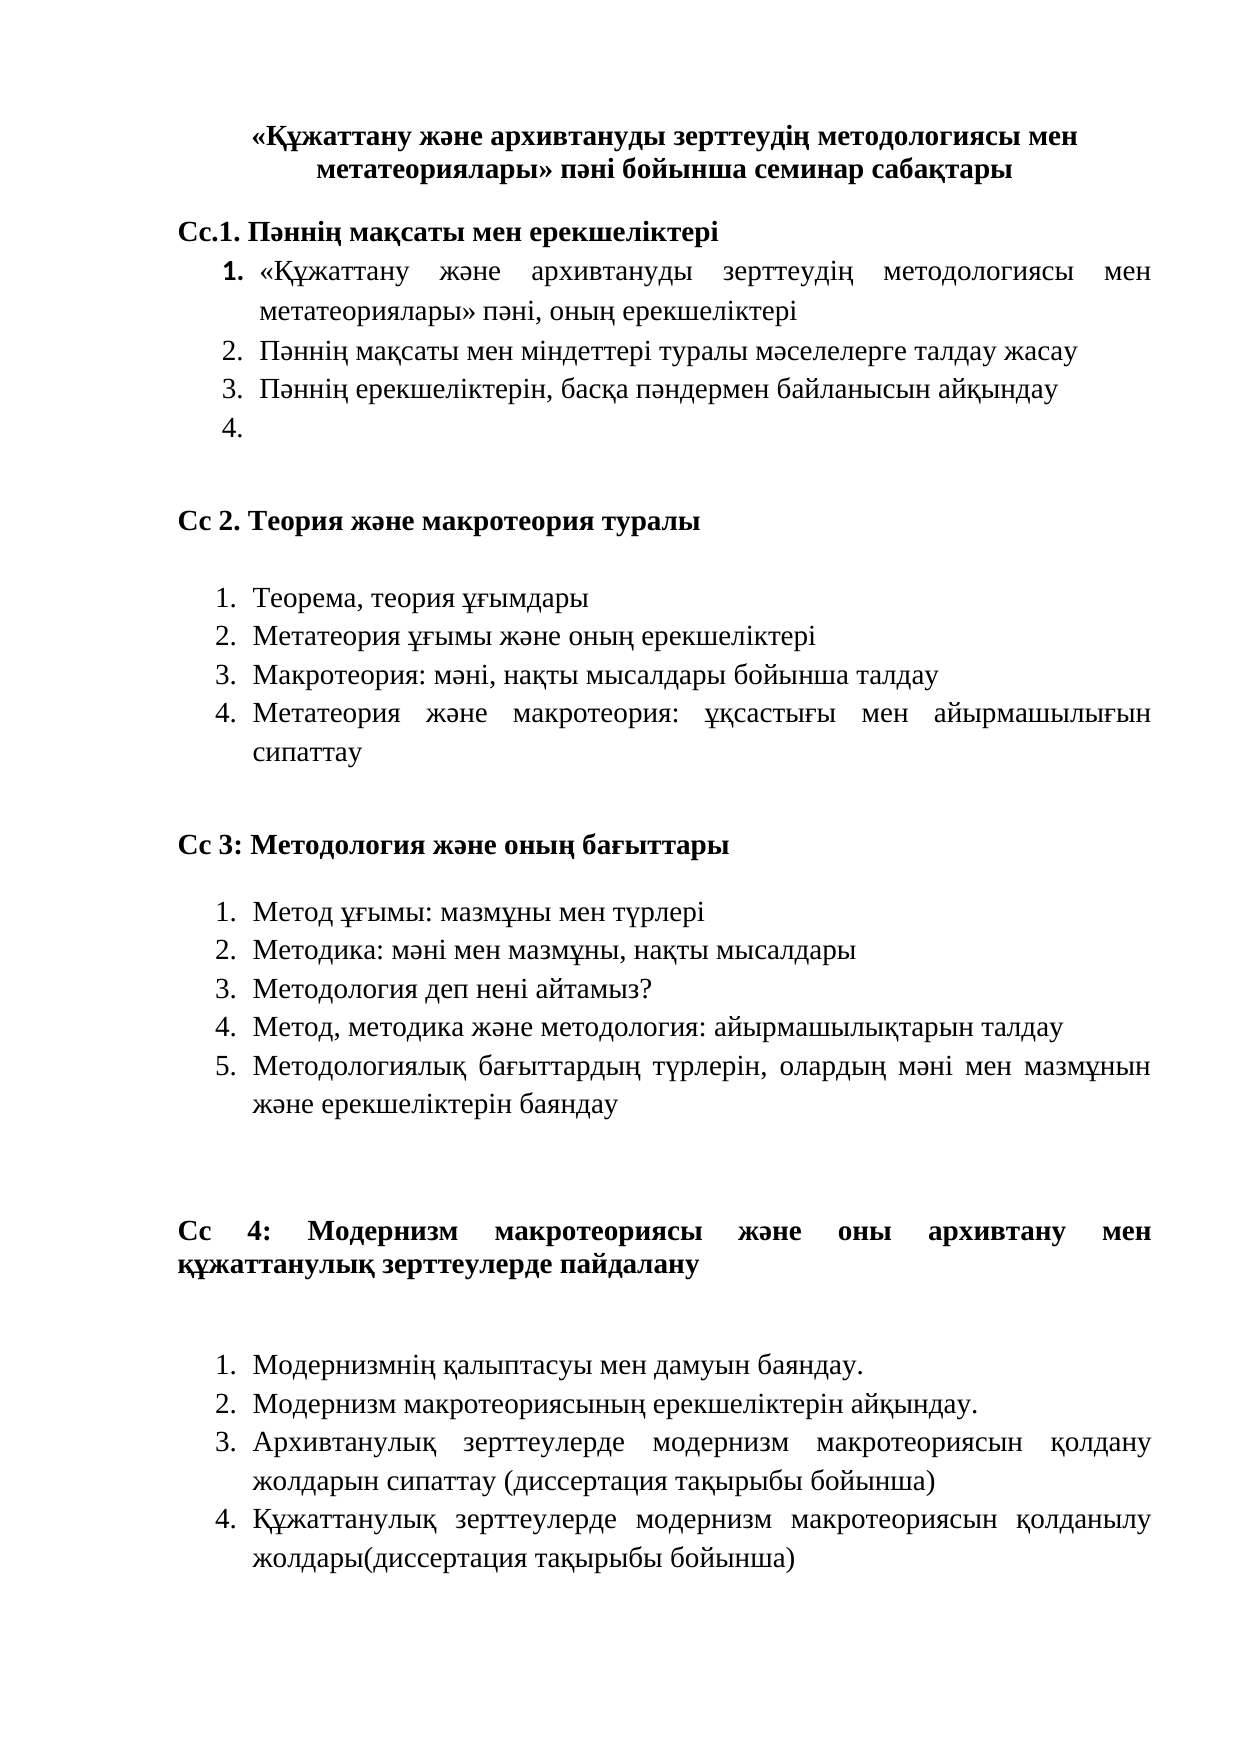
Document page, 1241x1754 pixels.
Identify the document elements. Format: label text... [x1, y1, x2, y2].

list Құжаттанулық зерттеулерде модернизм макротеориясын қолданылу жолдары(диссертация тақырыбы бойынша) [215, 1501, 1152, 1573]
list Методика: мәні мен мазмұны, нақты мысалдары [215, 932, 1152, 966]
list Методологиялық бағыттардың түрлерін, олардың мәні мен мазмұнын және ерекшеліктерін баяндау [215, 1048, 1152, 1120]
list Пәннің ерекшеліктерін, басқа пәндермен байланысын айқындау [222, 371, 1152, 405]
text Сс 3: Методология және оның бағыттары [177, 827, 1152, 860]
list Макротеория: мәні, нақты мысалдары бойынша талдау [215, 657, 1152, 690]
list Методология деп нені айтамыз? [215, 971, 1152, 1004]
list Модернизм макротеориясының ерекшеліктерін айқындау. [215, 1386, 1152, 1419]
list Метатеория ұғымы және оның ерекшеліктері [215, 618, 1152, 652]
list Метатеория және макротеория: ұқсастығы мен айырмашылығын сипаттау [215, 695, 1152, 767]
list «Құжаттану және архивтануды зерттеудің методологиясы мен метатеориялары» пәні, оның ерекшеліктері [222, 252, 1152, 328]
list Модернизмнің қалыптасуы мен дамуын баяндау. [215, 1347, 1152, 1381]
list Архивтанулық зерттеулерде модернизм макротеориясын қолдану жолдарын сипаттау (диссертация тақырыбы бойынша) [215, 1424, 1152, 1496]
list Пәннің мақсаты мен міндеттері туралы мәселелерге талдау жасау [222, 333, 1152, 366]
text Сс.1. Пәннің мақсаты мен ерекшеліктері [177, 214, 1152, 247]
text Сс 2. Теория және макротеория туралы [177, 503, 1152, 536]
text Сс 4: Модернизм макротеориясы және оны архивтану мен құжаттанулық зерттеулерде пайдалану [177, 1213, 1152, 1280]
list Метод ұғымы: мазмұны мен түрлері [215, 894, 1152, 927]
text «Құжаттану және архивтануды зерттеудің методологиясы мен метатеориялары» пәні бойынша семинар сабақтары [177, 118, 1152, 185]
list Теорема, теория ұғымдары [215, 580, 1152, 613]
list Метод, методика және методология: айырмашылықтарын талдау [215, 1009, 1152, 1043]
